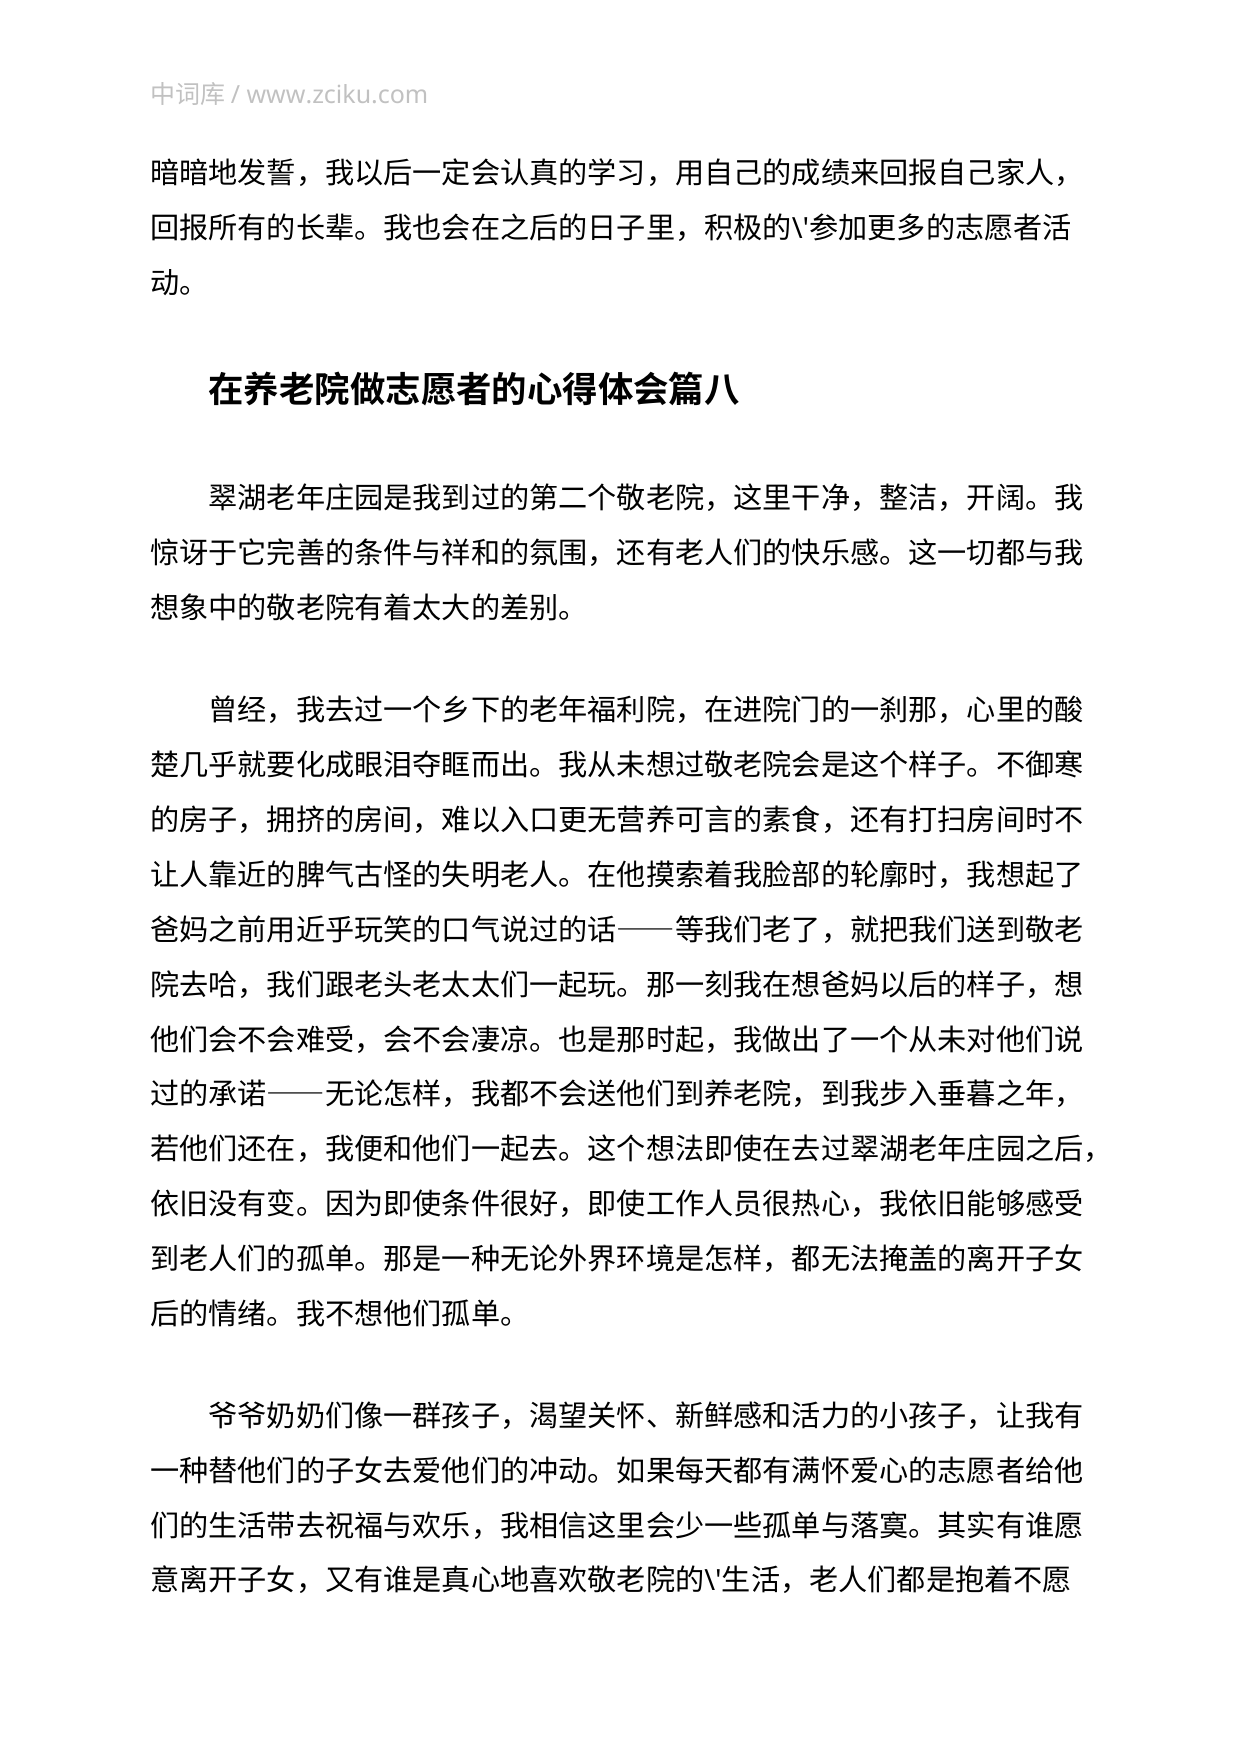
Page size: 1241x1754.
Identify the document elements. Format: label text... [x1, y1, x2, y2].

text 曾经，我去过一个乡下的老年福利院，在进院门的一刹那，心里的酸楚几乎就要化成眼泪夺眶而出。我从未想过敬老院会是这个样子。不御寒的房子，拥挤的房间，难以入口更无营养可言的素食，还有打扫房间时不让人靠近的脾气古怪的失明老人。在他摸索着我脸部的轮廓时，我想起了爸妈之前用近乎玩笑的口气说过的话――等我们老了，就把我们送到敬老院去哈，我们跟老头老太太们一起玩。那一刻我在想爸妈以后的样子，想他们会不会难受，会不会凄凉。也是那时起，我做出了一个从未对他们说过的承诺――无论怎样，我都不会送他们到养老院，到我步入垂暮之年，若他们还在，我便和他们一起去。这个想法即使在去过翠湖老年庄园之后，依旧没有变。因为即使条件很好，即使工作人员很热心，我依旧能够感受到老人们的孤单。那是一种无论外界环境是怎样，都无法掩盖的离开子女后的情绪。我不想他们孤单。 [150, 687, 1090, 1333]
text 在养老院做志愿者的心得体会篇八 [150, 362, 1090, 413]
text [150, 1392, 1090, 1599]
text 翠湖老年庄园是我到过的第二个敬老院，这里干净，整洁，开阔。我惊讶于它完善的条件与祥和的氛围，还有老人们的快乐感。这一切都与我想象中的敬老院有着太大的差别。 [150, 475, 1090, 627]
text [150, 150, 1090, 302]
